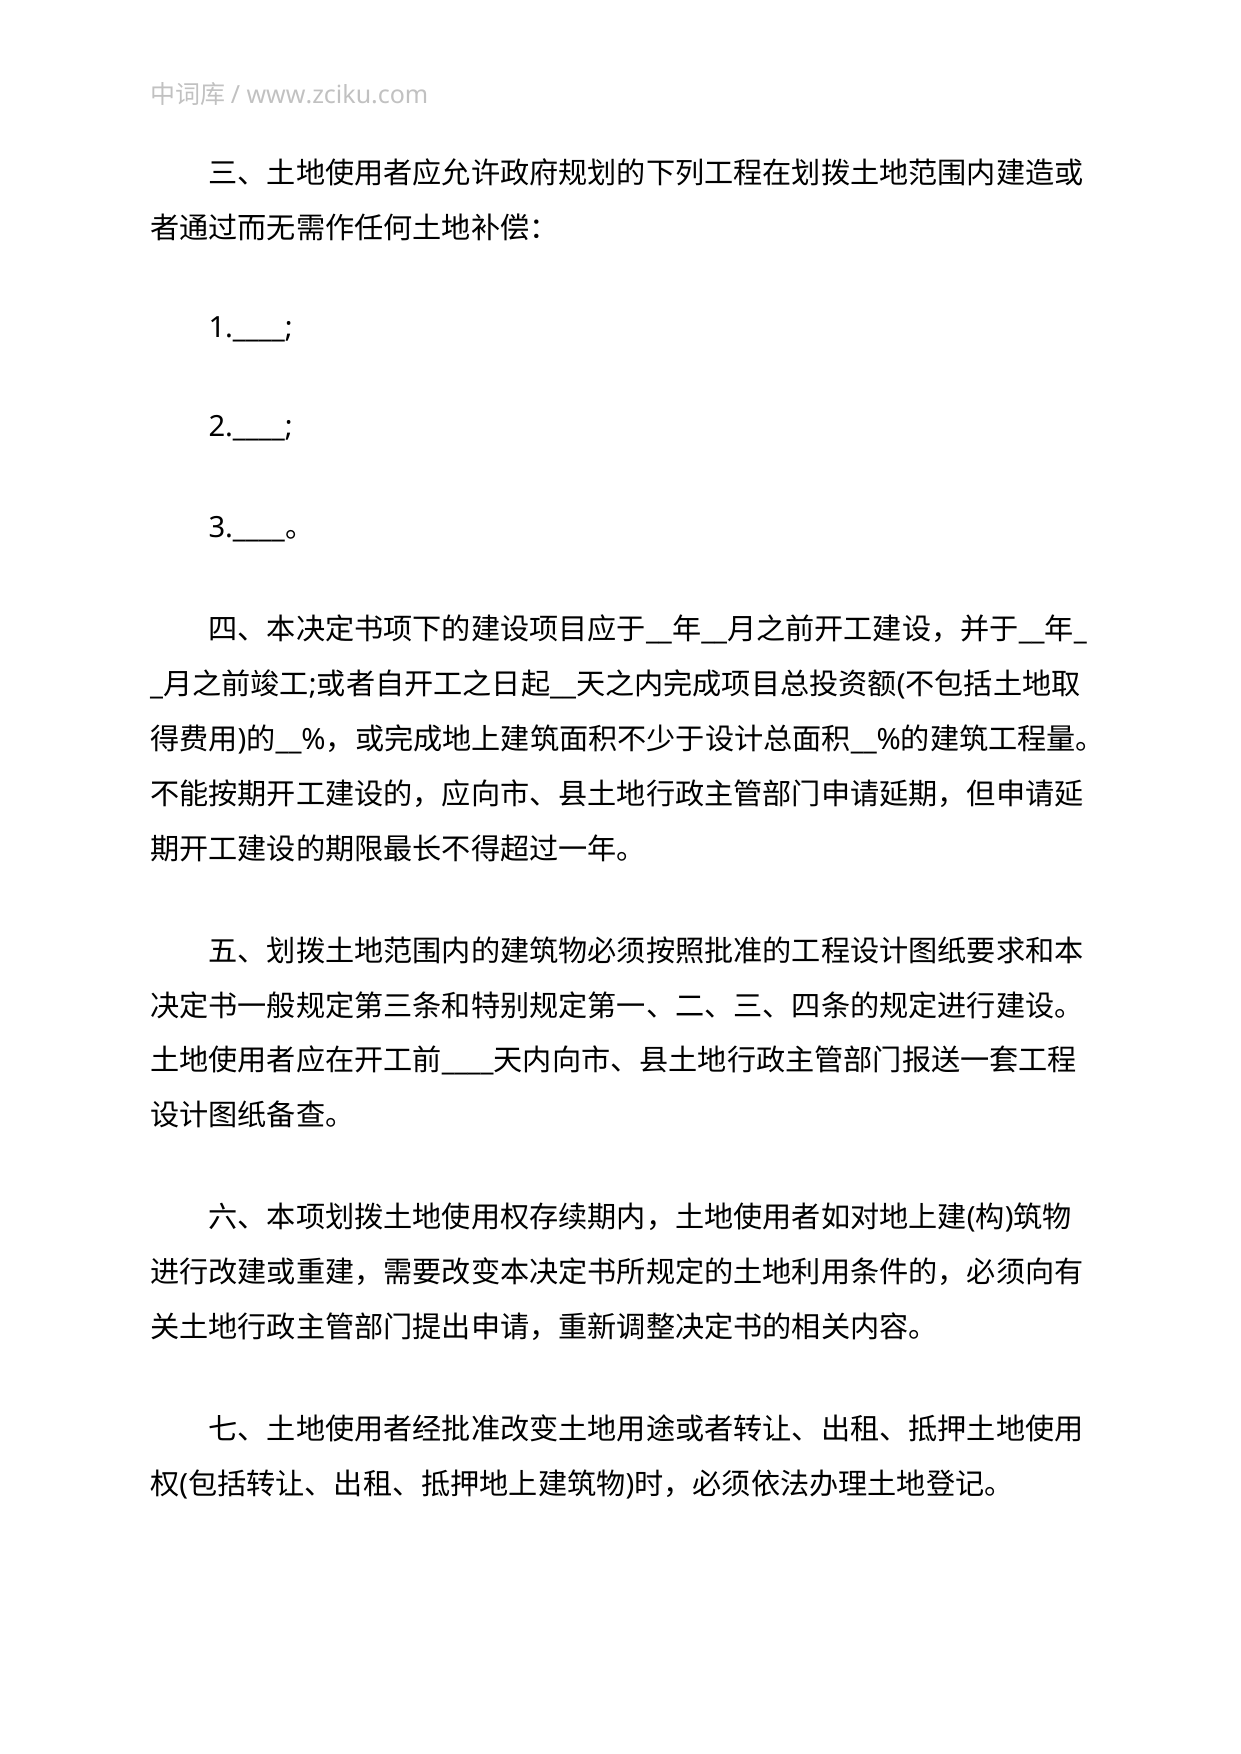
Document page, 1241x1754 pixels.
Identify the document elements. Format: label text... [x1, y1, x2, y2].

text 六、本项划拨土地使用权存续期内，土地使用者如对地上建(构)筑物进行改建或重建，需要改变本决定书所规定的土地利用条件的，必须向有关土地行政主管部门提出申请，重新调整决定书的相关内容。 [150, 1194, 1090, 1346]
text 1.____; [150, 307, 1090, 346]
text 3.____。 [150, 503, 1090, 546]
text 七、土地使用者经批准改变土地用途或者转让、出租、抵押土地使用权(包括转让、出租、抵押地上建筑物)时，必须依法办理土地登记。 [150, 1405, 1090, 1503]
text 2.____; [150, 405, 1090, 445]
text 三、土地使用者应允许政府规划的下列工程在划拨土地范围内建造或者通过而无需作任何土地补偿： [150, 150, 1090, 247]
text 五、划拨土地范围内的建筑物必须按照批准的工程设计图纸要求和本决定书一般规定第三条和特别规定第一、二、三、四条的规定进行建设。土地使用者应在开工前____天内向市、县土地行政主管部门报送一套工程设计图纸备查。 [150, 927, 1090, 1134]
text 四、本决定书项下的建设项目应于__年__月之前开工建设，并于__年__月之前竣工;或者自开工之日起__天之内完成项目总投资额(不包括土地取得费用)的__%，或完成地上建筑面积不少于设计总面积__%的建筑工程量。不能按期开工建设的，应向市、县土地行政主管部门申请延期，但申请延期开工建设的期限最长不得超过一年。 [150, 606, 1090, 868]
